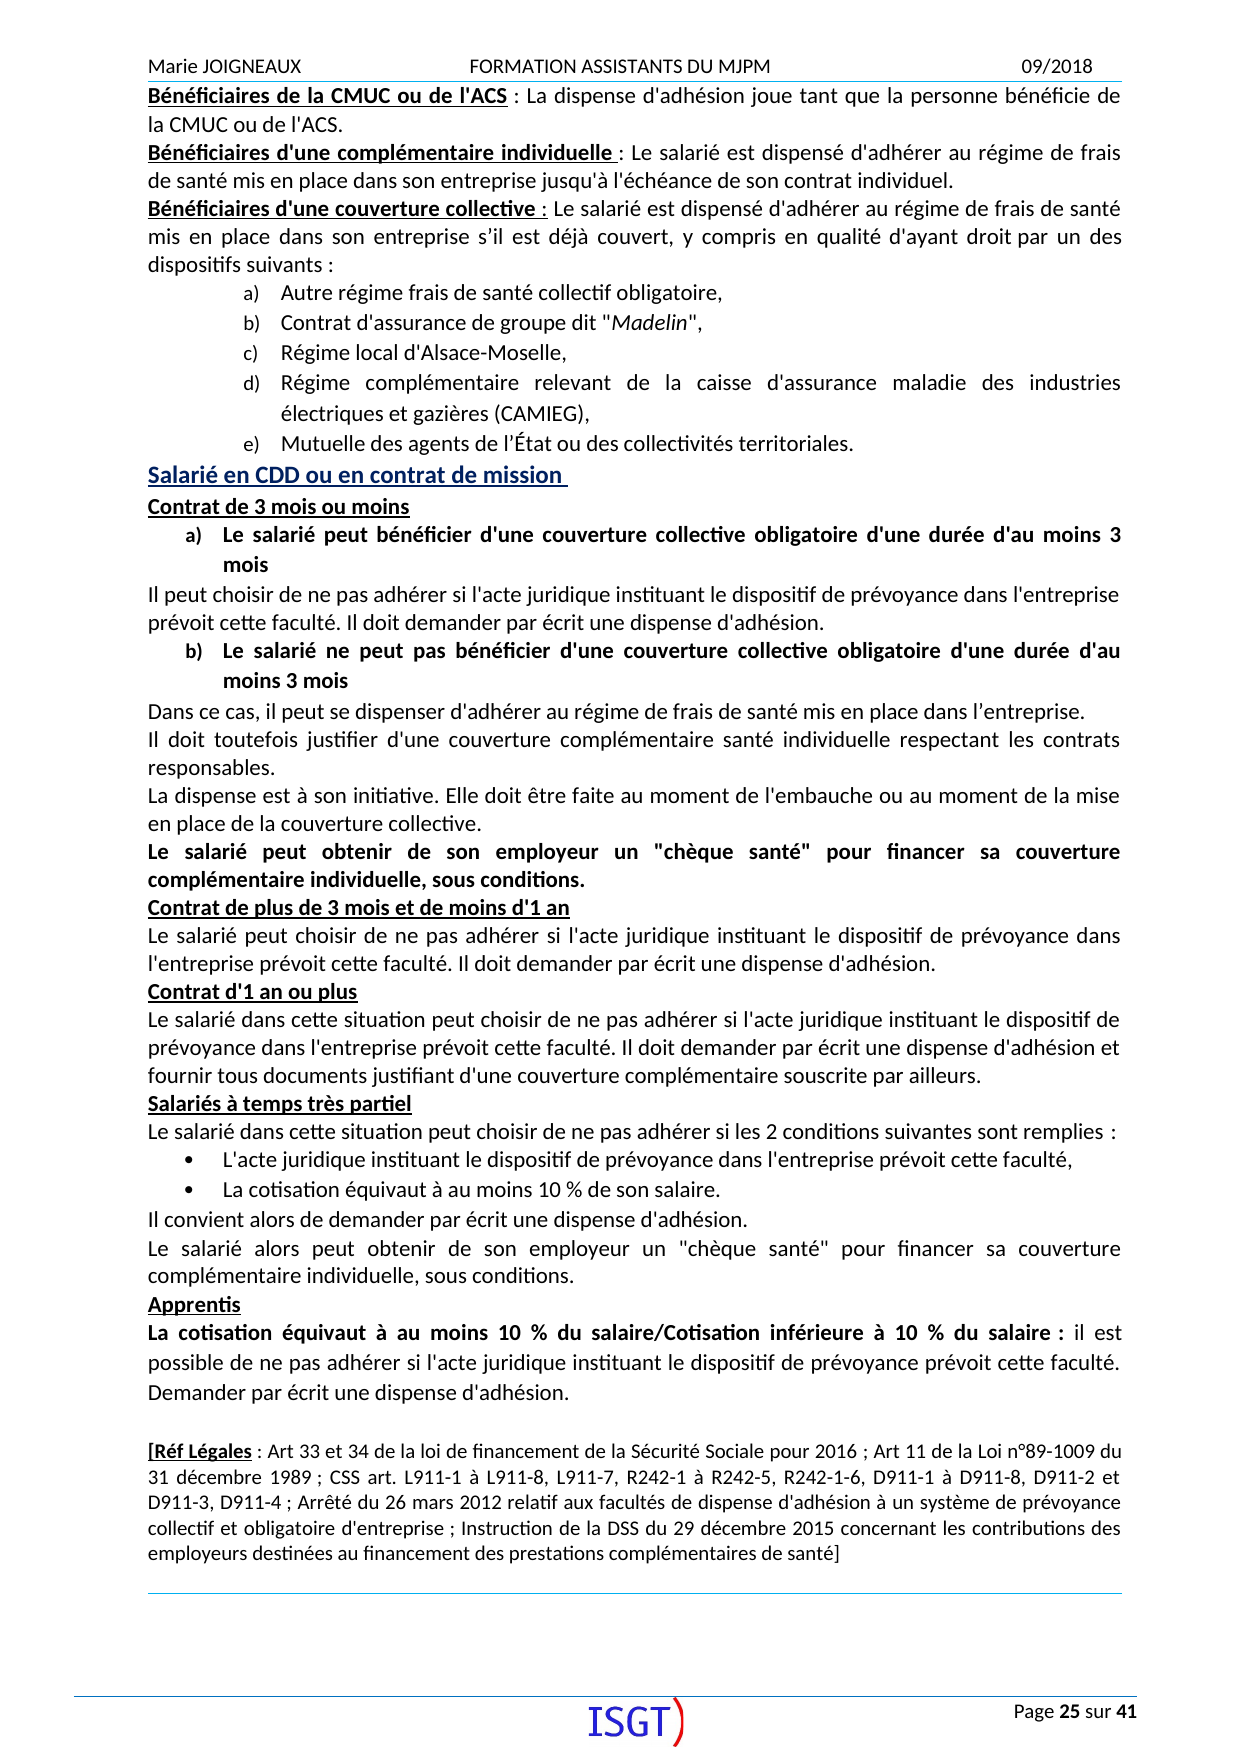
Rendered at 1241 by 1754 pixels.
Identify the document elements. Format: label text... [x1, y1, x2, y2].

list Contrat d'assurance de groupe dit "Madelin", [243, 308, 1122, 336]
text Il doit toutefois justifier d'une couverture complémentaire santé individuelle respectant les contrats responsables. [148, 725, 1122, 781]
text La dispense est à son initiative. Elle doit être faite au moment de l'embauche ou au moment de la mise en place de la couverture collective. [148, 781, 1122, 837]
text Il convient alors de demander par écrit une dispense d'adhésion. [148, 1206, 1122, 1234]
text Le salarié dans cette situation peut choisir de ne pas adhérer si l'acte juridique instituant le dispositif de prévoyance dans l'entreprise prévoit cette faculté. Il doit demander par écrit une dispense d'adhésion et fournir tous documents justifiant d'une couverture complémentaire souscrite par ailleurs. [148, 1005, 1122, 1089]
list Régime complémentaire relevant de la caisse d'assurance maladie des industries électriques et gazières (CAMIEG), [243, 368, 1122, 427]
text Apprentis [148, 1290, 1122, 1318]
text Dans ce cas, il peut se dispenser d'adhérer au régime de frais de santé mis en place dans l’entreprise. [148, 697, 1122, 725]
text Bénéficiaires d'une complémentaire individuelle : Le salarié est dispensé d'adhérer au régime de frais de santé mis en place dans son entreprise jusqu'à l'échéance de son contrat individuel. [148, 138, 1122, 194]
text Salarié en CDD ou en contrat de mission [148, 459, 1122, 489]
text Contrat de 3 mois ou moins [148, 492, 1122, 520]
list Autre régime frais de santé collectif obligatoire, [243, 278, 1122, 306]
text Bénéficiaires de la CMUC ou de l'ACS : La dispense d'adhésion joue tant que la personne bénéficie de la CMUC ou de l'ACS. [148, 82, 1122, 138]
list Le salarié ne peut pas bénéficier d'une couverture collective obligatoire d'une durée d'au moins 3 mois [185, 636, 1122, 695]
text Il peut choisir de ne pas adhérer si l'acte juridique instituant le dispositif de prévoyance dans l'entreprise prévoit cette faculté. Il doit demander par écrit une dispense d'adhésion. [148, 580, 1122, 636]
text [Réf Légales : Art 33 et 34 de la loi de financement de la Sécurité Sociale pour 2016 ; Art 11 de la Loi n°89-1009 du 31 décembre 1989 ; CSS art. L911-1 à L911-8, L911-7, R242-1 à R242-5, R242-1-6, D911-1 à D911-8, D911-2 et D911-3, D911-4 ; Arrêté du 26 mars 2012 relatif aux facultés de dispense d'adhésion à un système de prévoyance collectif et obligatoire d'entreprise ; Instruction de la DSS du 29 décembre 2015 concernant les contributions des employeurs destinées au financement des prestations complémentaires de santé] [148, 1438, 1122, 1566]
text Bénéficiaires d'une couverture collective : Le salarié est dispensé d'adhérer au régime de frais de santé mis en place dans son entreprise s’il est déjà couvert, y compris en qualité d'ayant droit par un des dispositifs suivants : [148, 194, 1122, 278]
text La cotisation équivaut à au moins 10 % du salaire/Cotisation inférieure à 10 % du salaire : il est possible de ne pas adhérer si l'acte juridique instituant le dispositif de prévoyance prévoit cette faculté. Demander par écrit une dispense d'adhésion. [148, 1318, 1122, 1406]
text Contrat de plus de 3 mois et de moins d'1 an [148, 893, 1122, 921]
list Régime local d'Alsace-Moselle, [243, 338, 1122, 366]
text Le salarié peut obtenir de son employeur un "chèque santé" pour financer sa couverture complémentaire individuelle, sous conditions. [148, 837, 1122, 893]
list Mutuelle des agents de l’État ou des collectivités territoriales. [243, 429, 1122, 457]
text Le salarié alors peut obtenir de son employeur un "chèque santé" pour financer sa couverture complémentaire individuelle, sous conditions. [148, 1234, 1122, 1290]
picture [588, 1697, 684, 1747]
text Le salarié dans cette situation peut choisir de ne pas adhérer si les 2 conditions suivantes sont remplies : [148, 1117, 1122, 1145]
list La cotisation équivaut à au moins 10 % de son salaire. [185, 1175, 1122, 1203]
text Salariés à temps très partiel [148, 1089, 1122, 1117]
list L'acte juridique instituant le dispositif de prévoyance dans l'entreprise prévoit cette faculté, [185, 1145, 1122, 1173]
list Le salarié peut bénéficier d'une couverture collective obligatoire d'une durée d'au moins 3 mois [185, 520, 1122, 578]
text Contrat d'1 an ou plus [148, 977, 1122, 1005]
text Le salarié peut choisir de ne pas adhérer si l'acte juridique instituant le dispositif de prévoyance dans l'entreprise prévoit cette faculté. Il doit demander par écrit une dispense d'adhésion. [148, 921, 1122, 977]
